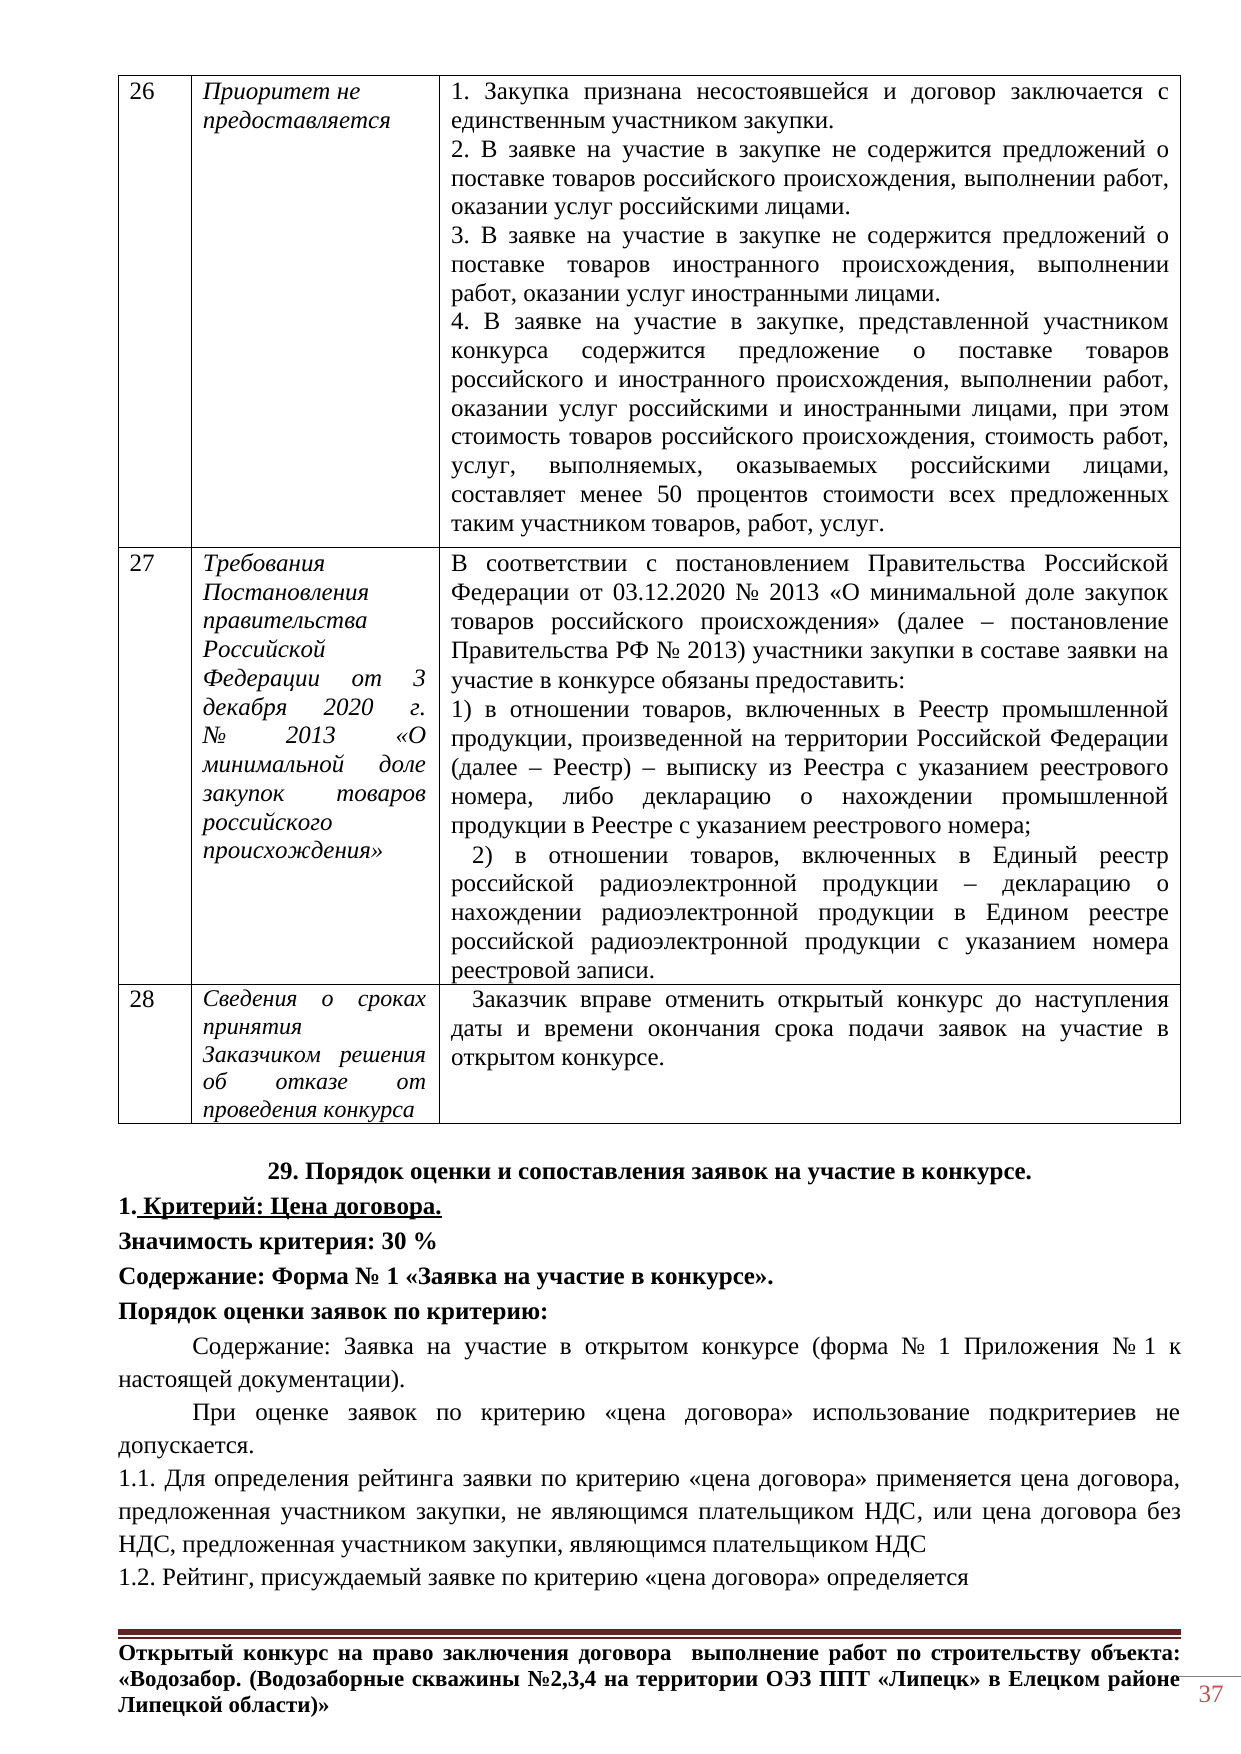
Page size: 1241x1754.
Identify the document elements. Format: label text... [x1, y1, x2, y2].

table_cell Заказчик вправе отменить открытый конкурс до наступления даты и времени окончания срока подачи заявок на участие в открытом конкурсе. [440, 985, 1180, 1122]
text При оценке заявок по критерию «цена договора» использование подкритериев не допускается. [118, 1397, 1181, 1459]
text Порядок оценки заявок по критерию: [118, 1296, 1181, 1325]
table_cell 27 [119, 548, 191, 983]
text 1.1. Для определения рейтинга заявки по критерию «цена договора» применяется цена договора, предложенная участником закупки, не являющимся плательщиком НДС, или цена договора без НДС, предложенная участником закупки, являющимся плательщиком НДС [118, 1463, 1181, 1558]
text 1. Критерий: Цена договора. [118, 1191, 1181, 1220]
table_cell В соответствии с постановлением Правительства Российской Федерации от 03.12.2020 № 2013 «О минимальной доле закупок товаров российского происхождения» (далее – постановление Правительства РФ № 2013) участники закупки в составе заявки на участие в конкурсе обязаны предоставить: 1) в отношении товаров, включенных в Реестр промышленной продукции, произведенной на территории Российской Федерации (далее – Реестр) – выписку из Реестра с указанием реестрового номера, либо декларацию о нахождении промышленной продукции в Реестре с указанием реестрового номера; 2) в отношении товаров, включенных в Единый реестр российской радиоэлектронной продукции – декларацию о нахождении радиоэлектронной продукции в Едином реестре российской радиоэлектронной продукции с указанием номера реестровой записи. [440, 548, 1180, 983]
table_cell Приоритет не предоставляется [192, 76, 439, 547]
text Содержание: Форма № 1 «Заявка на участие в конкурсе». [118, 1261, 1181, 1290]
table_cell 1. Закупка признана несостоявшейся и договор заключается с единственным участником закупки. 2. В заявке на участие в закупке не содержится предложений о поставке товаров российского происхождения, выполнении работ, оказании услуг российскими лицами. 3. В заявке на участие в закупке не содержится предложений о поставке товаров иностранного происхождения, выполнении работ, оказании услуг иностранными лицами. 4. В заявке на участие в закупке, представленной участником конкурса содержится предложение о поставке товаров российского и иностранного происхождения, выполнении работ, оказании услуг российскими и иностранными лицами, при этом стоимость товаров российского происхождения, стоимость работ, услуг, выполняемых, оказываемых российскими лицами, составляет менее 50 процентов стоимости всех предложенных таким участником товаров, работ, услуг. [440, 76, 1180, 547]
text Содержание: Заявка на участие в открытом конкурсе (форма № 1 Приложения № 1 к настоящей документации). [118, 1331, 1181, 1393]
table_cell 26 [119, 76, 191, 547]
table_cell Требования Постановления правительства Российской Федерации от 3 декабря 2020 г. № 2013 «О минимальной доле закупок товаров российского происхождения» [192, 548, 439, 983]
table_cell 28 [119, 985, 191, 1122]
text 1.2. Рейтинг, присуждаемый заявке по критерию «цена договора» определяется [118, 1562, 1181, 1591]
table_cell Сведения о сроках принятия Заказчиком решения об отказе от проведения конкурса [192, 985, 439, 1122]
text 29. Порядок оценки и сопоставления заявок на участие в конкурсе. [118, 1156, 1181, 1185]
text Значимость критерия: 30 % [118, 1226, 1181, 1255]
